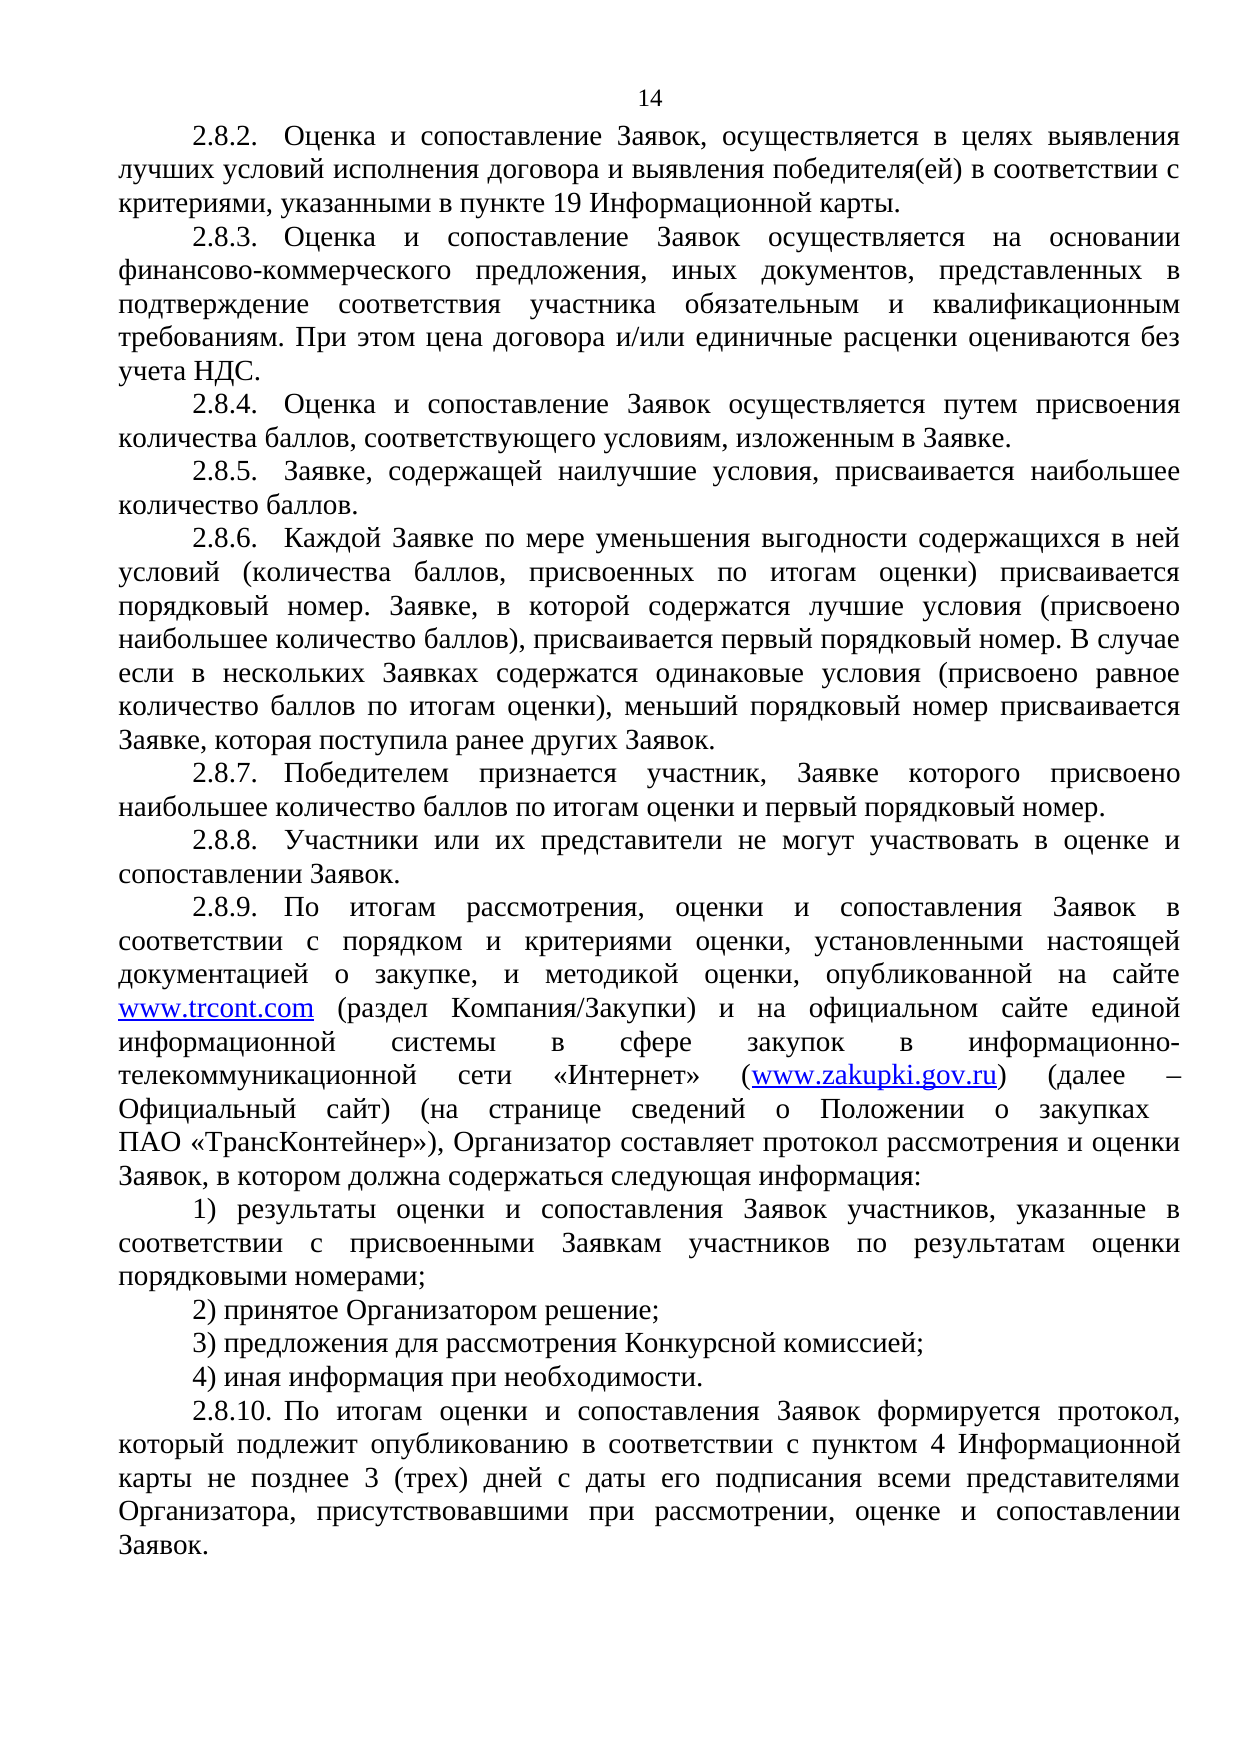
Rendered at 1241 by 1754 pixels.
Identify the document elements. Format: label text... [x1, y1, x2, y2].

list Заявке, содержащей наилучшие условия, присваивается наибольшее количество баллов. [118, 453, 1181, 521]
list Оценка и сопоставление Заявок осуществляется на основании финансово-коммерческого предложения, иных документов, представленных в подтверждение соответствия участника обязательным и квалификационным требованиям. При этом цена договора и/или единичные расценки оцениваются без учета НДС. [118, 219, 1181, 386]
list Победителем признается участник, Заявке которого присвоено наибольшее количество баллов по итогам оценки и первый порядковый номер. [118, 755, 1181, 822]
text 2) принятое Организатором решение; [118, 1292, 1181, 1326]
text 1) результаты оценки и сопоставления Заявок участников, указанные в соответствии с присвоенными Заявкам участников по результатам оценки порядковыми номерами; [118, 1191, 1181, 1292]
list Каждой Заявке по мере уменьшения выгодности содержащихся в ней условий (количества баллов, присвоенных по итогам оценки) присваивается порядковый номер. Заявке, в которой содержатся лучшие условия (присвоено наибольшее количество баллов), присваивается первый порядковый номер. В случае если в нескольких Заявках содержатся одинаковые условия (присвоено равное количество баллов по итогам оценки), меньший порядковый номер присваивается Заявке, которая поступила ранее других Заявок. [118, 521, 1181, 755]
text 3) предложения для рассмотрения Конкурсной комиссией; [192, 1326, 1181, 1359]
list По итогам оценки и сопоставления Заявок формируется протокол, который подлежит опубликованию в соответствии с пунктом 4 Информационной карты не позднее 3 (трех) дней с даты его подписания всеми представителями Организатора, присутствовавшими при рассмотрении, оценке и сопоставлении Заявок. [118, 1393, 1181, 1560]
list Оценка и сопоставление Заявок, осуществляется в целях выявления лучших условий исполнения договора и выявления победителя(ей) в соответствии с критериями, указанными в пункте 19 Информационной карты. [118, 118, 1181, 219]
list Участники или их представители не могут участвовать в оценке и сопоставлении Заявок. [118, 822, 1181, 889]
list Оценка и сопоставление Заявок осуществляется путем присвоения количества баллов, соответствующего условиям, изложенным в Заявке. [118, 386, 1181, 453]
list По итогам рассмотрения, оценки и сопоставления Заявок в соответствии с порядком и критериями оценки, установленными настоящей документацией о закупке, и методикой оценки, опубликованной на сайте www.trcont.com (раздел Компания/Закупки) и на официальном сайте единой информационной системы в сфере закупок в информационно-телекоммуникационной сети «Интернет» (www.zakupki.gov.ru) (далее – Официальный сайт) (на странице сведений о Положении о закупках ПАО «ТрансКонтейнер»), Организатор составляет протокол рассмотрения и оценки Заявок, в котором должна содержаться следующая информация: [118, 889, 1181, 1191]
text 4) иная информация при необходимости. [192, 1359, 1181, 1393]
